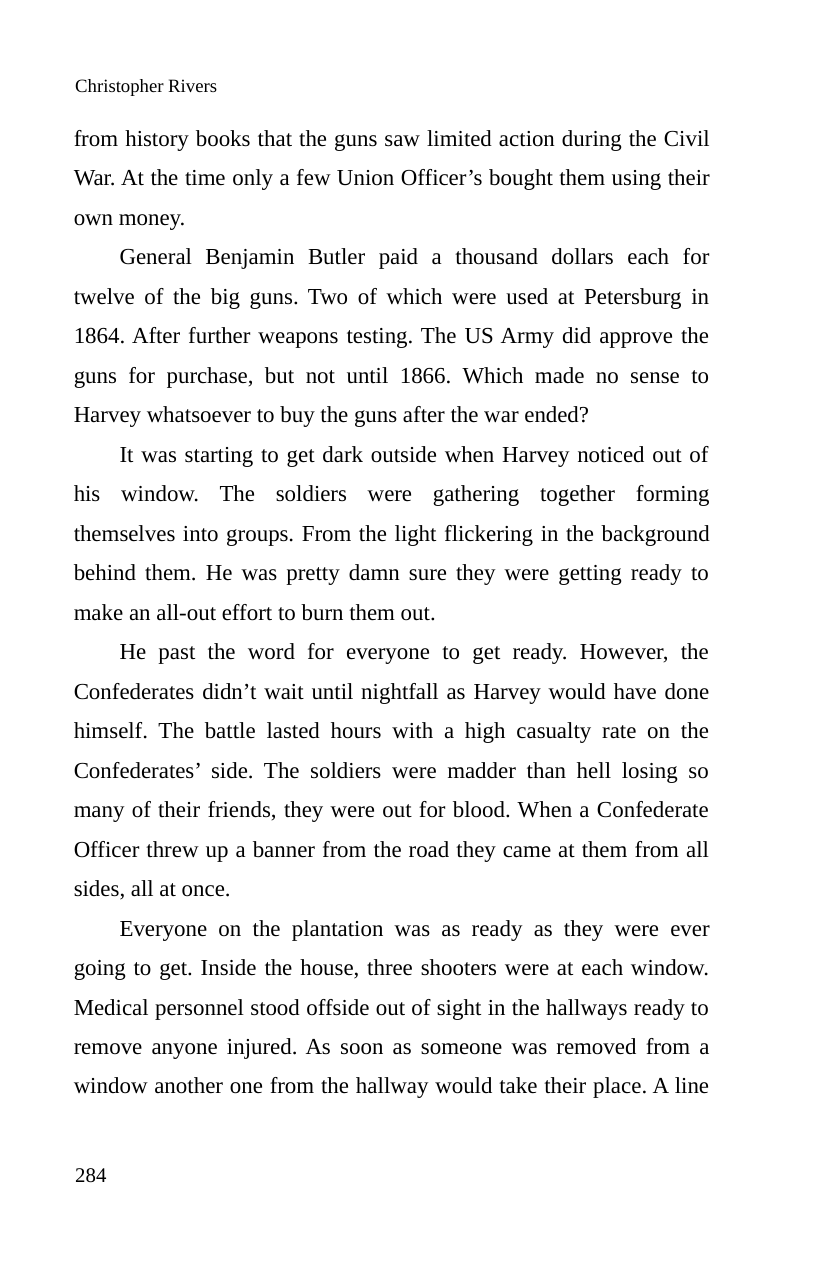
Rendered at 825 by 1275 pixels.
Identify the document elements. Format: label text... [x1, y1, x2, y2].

text General Benjamin Butler paid a thousand dollars each for twelve of the big guns. Two of which were used at Petersburg in 1864. After further weapons testing. The US Army did approve the guns for purchase, but not until 1866. Which made no sense to Harvey whatsoever to buy the guns after the war ended? [73, 243, 710, 428]
text It was starting to get dark outside when Harvey noticed out of his window. The soldiers were gathering together forming themselves into groups. From the light flickering in the background behind them. He was pretty damn sure they were getting ready to make an all-out effort to burn them out. [73, 441, 710, 625]
text He past the word for everyone to get ready. However, the Confederates didn’t wait until nightfall as Harvey would have done himself. The battle lasted hours with a high casualty rate on the Confederates’ side. The soldiers were madder than hell losing so many of their friends, they were out for blood. When a Confederate Officer threw up a banner from the road they came at them from all sides, all at once. [73, 638, 710, 901]
